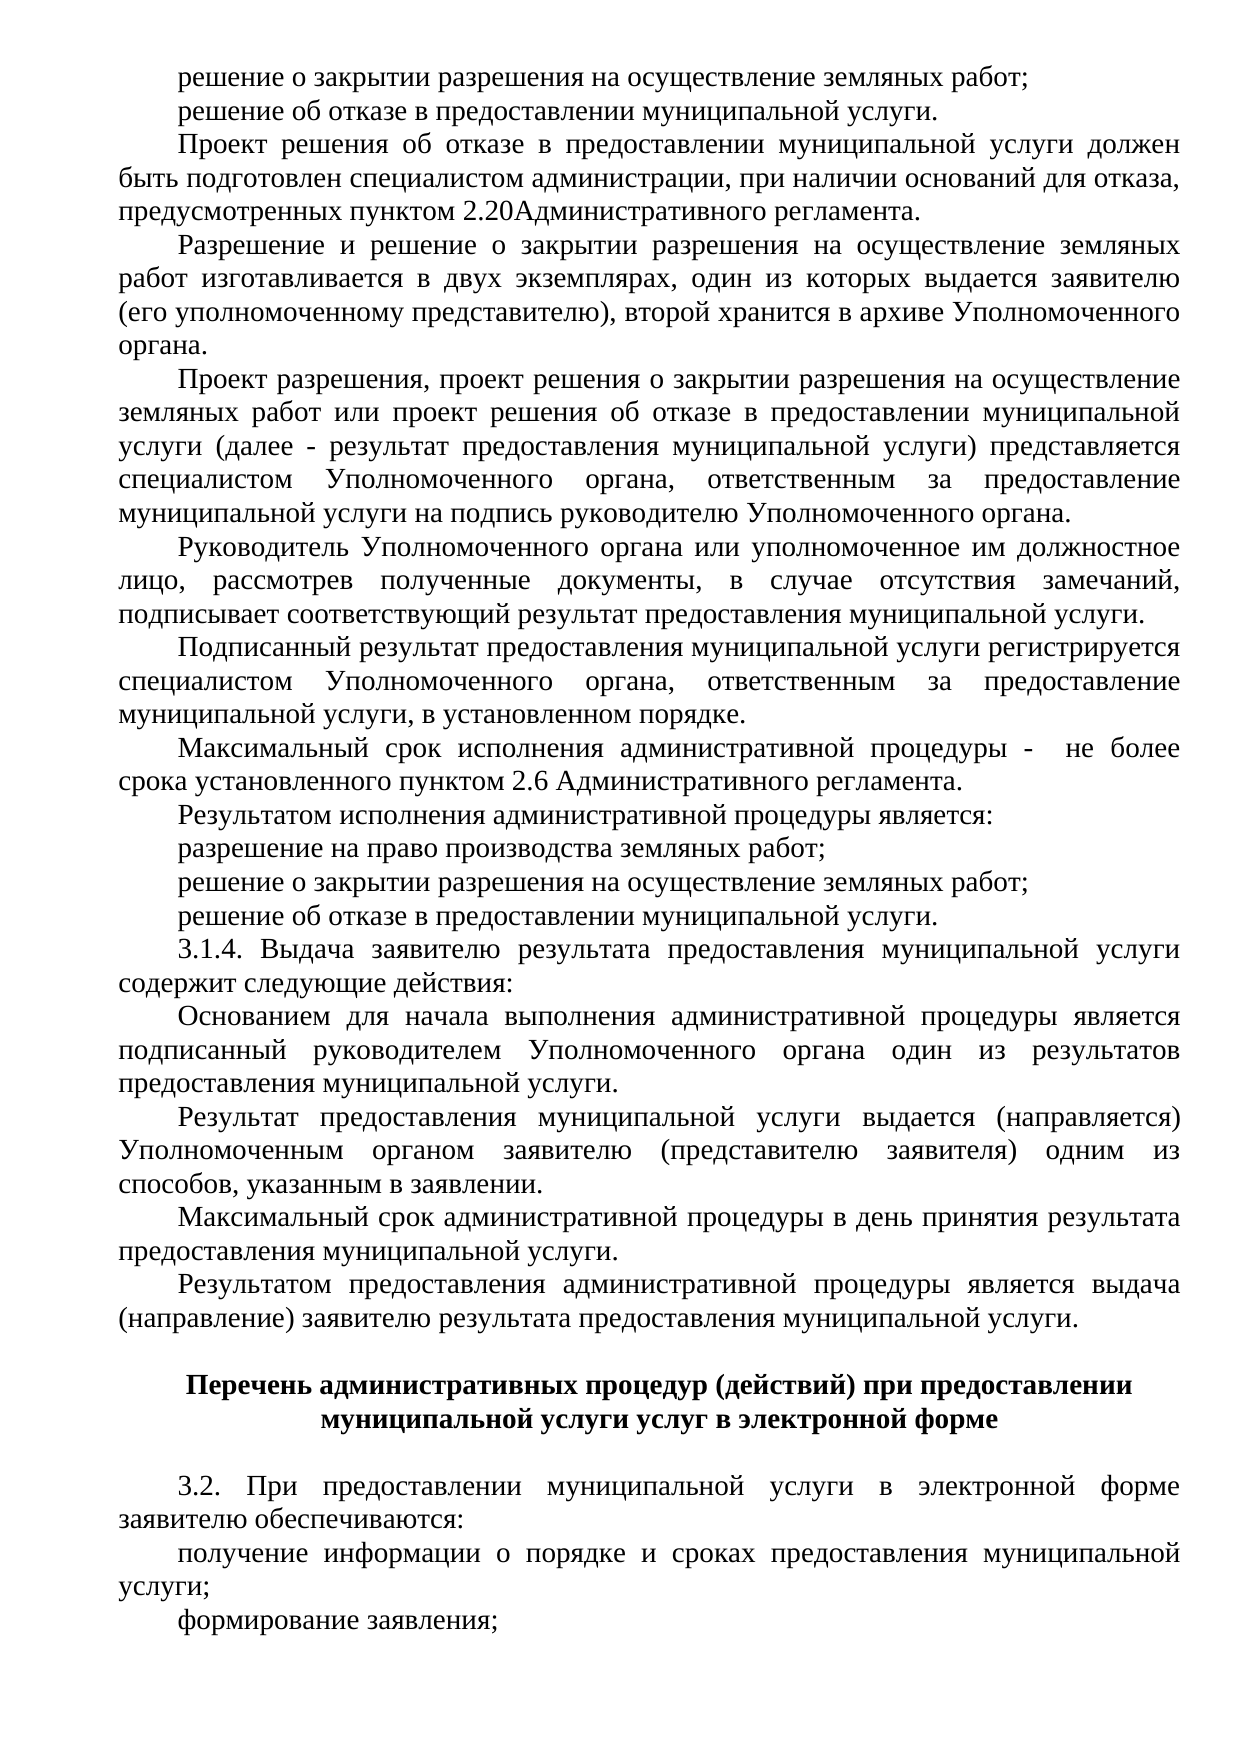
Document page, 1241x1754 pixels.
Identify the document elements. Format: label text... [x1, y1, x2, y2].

text разрешение на право производства земляных работ; [118, 831, 1181, 864]
text 3.2. При предоставлении муниципальной услуги в электронной форме заявителю обеспечиваются: [118, 1468, 1181, 1535]
text Основанием для начала выполнения административной процедуры является подписанный руководителем Уполномоченного органа один из результатов предоставления муниципальной услуги. [118, 998, 1181, 1099]
text Проект разрешения, проект решения о закрытии разрешения на осуществление земляных работ или проект решения об отказе в предоставлении муниципальной услуги (далее - результат предоставления муниципальной услуги) представляется специалистом Уполномоченного органа, ответственным за предоставление муниципальной услуги на подпись руководителю Уполномоченного органа. [118, 361, 1181, 529]
text Результатом исполнения административной процедуры является: [118, 797, 1181, 831]
text решение об отказе в предоставлении муниципальной услуги. [118, 898, 1181, 931]
text Проект решения об отказе в предоставлении муниципальной услуги должен быть подготовлен специалистом администрации, при наличии оснований для отказа, предусмотренных пунктом 2.20Административного регламента. [118, 126, 1181, 227]
text формирование заявления; [118, 1602, 1181, 1636]
text Результатом предоставления административной процедуры является выдача (направление) заявителю результата предоставления муниципальной услуги. [118, 1267, 1181, 1334]
text Максимальный срок административной процедуры в день принятия результата предоставления муниципальной услуги. [118, 1199, 1181, 1267]
text решение об отказе в предоставлении муниципальной услуги. [118, 93, 1181, 126]
text Руководитель Уполномоченного органа или уполномоченное им должностное лицо, рассмотрев полученные документы, в случае отсутствия замечаний, подписывает соответствующий результат предоставления муниципальной услуги. [118, 529, 1181, 629]
text решение о закрытии разрешения на осуществление земляных работ; [118, 59, 1181, 93]
subtitle Перечень административных процедур (действий) при предоставлении муниципальной услуги услуг в электронной форме [138, 1367, 1181, 1434]
text Подписанный результат предоставления муниципальной услуги регистрируется специалистом Уполномоченного органа, ответственным за предоставление муниципальной услуги, в установленном порядке. [118, 629, 1181, 730]
text Результат предоставления муниципальной услуги выдается (направляется) Уполномоченным органом заявителю (представителю заявителя) одним из способов, указанным в заявлении. [118, 1099, 1181, 1199]
text Разрешение и решение о закрытии разрешения на осуществление земляных работ изготавливается в двух экземплярах, один из которых выдается заявителю (его уполномоченному представителю), второй хранится в архиве Уполномоченного органа. [118, 227, 1181, 361]
text Максимальный срок исполнения административной процедуры - не более срока установленного пунктом 2.6 Административного регламента. [118, 730, 1181, 797]
text решение о закрытии разрешения на осуществление земляных работ; [118, 864, 1181, 898]
text 3.1.4. Выдача заявителю результата предоставления муниципальной услуги содержит следующие действия: [118, 931, 1181, 998]
text получение информации о порядке и сроках предоставления муниципальной услуги; [118, 1535, 1181, 1602]
